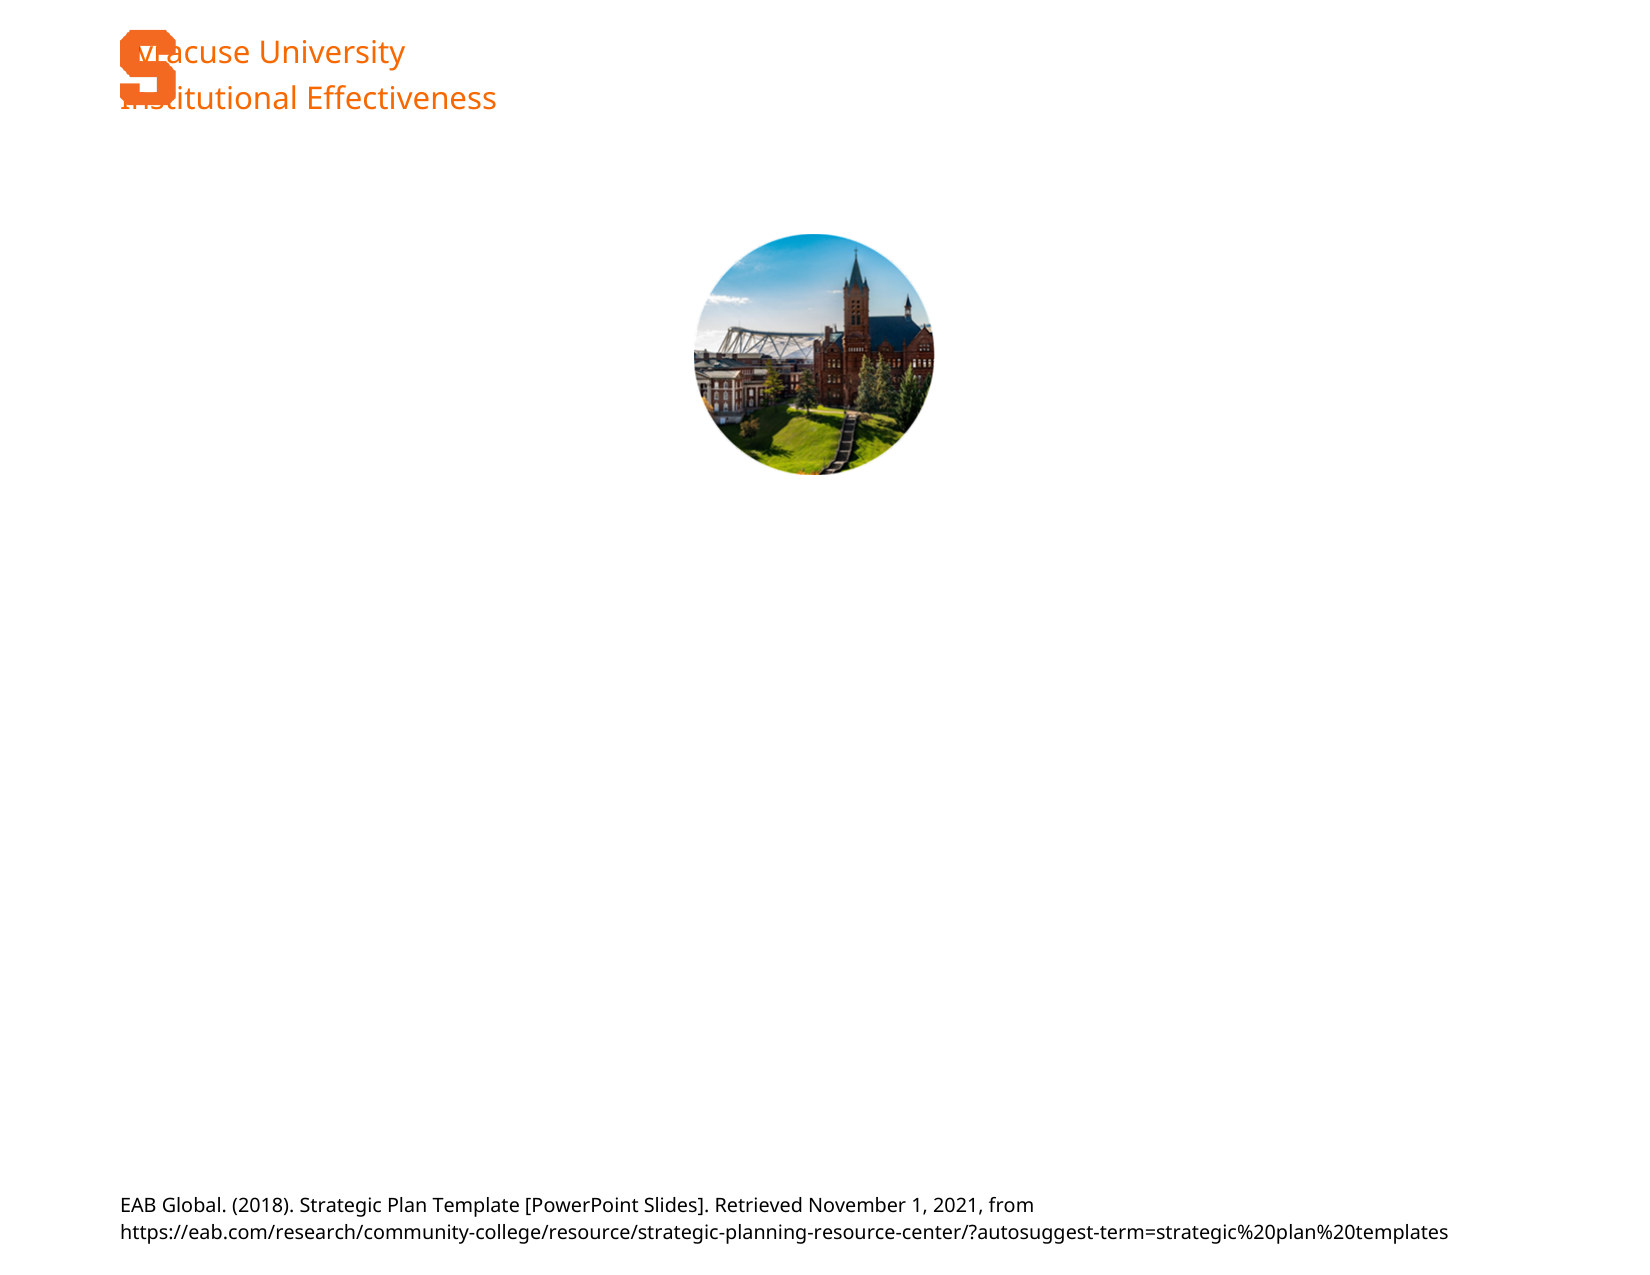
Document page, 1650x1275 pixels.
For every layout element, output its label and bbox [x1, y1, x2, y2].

picture [693, 234, 935, 475]
